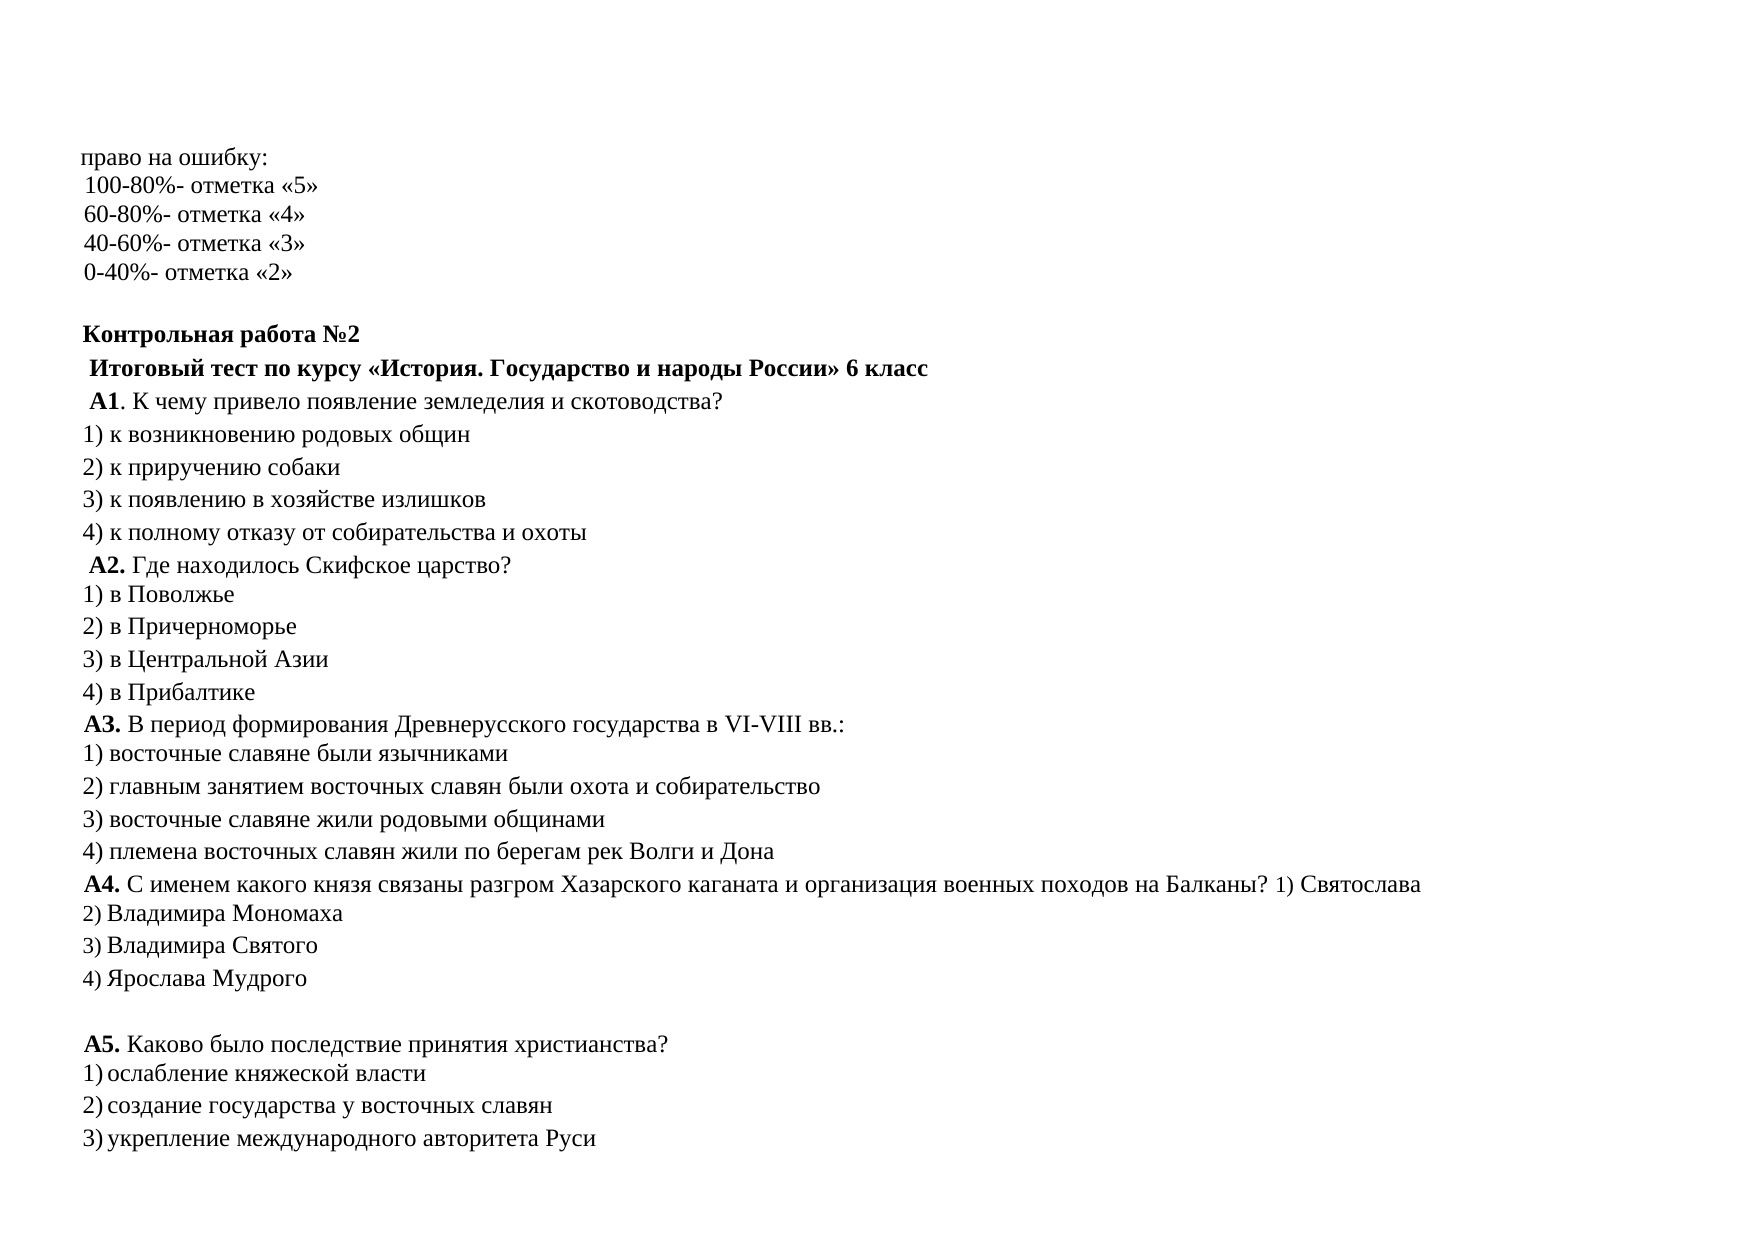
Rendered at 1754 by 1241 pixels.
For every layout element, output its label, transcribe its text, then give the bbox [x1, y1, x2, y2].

text 40-60%- отметка «3» [83, 228, 1566, 257]
list ослабление княжеской власти [82, 1058, 1566, 1087]
list восточные славяне жили родовыми общинами [82, 804, 1566, 832]
list восточные славяне были язычниками [82, 738, 1566, 767]
list главным занятием восточных славян были охота и собирательство [82, 771, 1566, 800]
text А4. С именем какого князя связаны разгром Хазарского каганата и организация военных походов на Балканы? 1) Святослава [83, 869, 1566, 898]
subtitle Контрольная работа №2 [82, 319, 1584, 348]
text А5. Каково было последствие принятия христианства? [83, 1029, 1566, 1058]
list в Прибалтике [82, 677, 1566, 706]
list создание государства у восточных славян [82, 1091, 1566, 1119]
list в Причерноморье [82, 611, 1566, 640]
list в Поволжье [82, 579, 1566, 607]
text 0-40%- отметка «2» [83, 257, 1566, 286]
text АЗ. В период формирования Древнерусского государства в VI-VIII вв.: [83, 709, 1169, 738]
text А1. К чему привело появление земледелия и скотоводства? [82, 386, 1479, 415]
text 100-80%- отметка «5» [59, 171, 1654, 199]
text Итоговый тест по курсу «История. Государство и народы России» 6 класс [82, 353, 1479, 381]
list Владимира Святого [82, 931, 1566, 959]
text 60-80%- отметка «4» [83, 199, 1566, 228]
text право на ошибку: [59, 142, 1654, 171]
list в Центральной Азии [82, 644, 1566, 673]
list к приручению собаки [82, 452, 1566, 481]
list к возникновению родовых общин [82, 419, 1566, 448]
list Владимира Мономаха [82, 898, 1566, 927]
list к полному отказу от собирательства и охоты [82, 517, 1566, 546]
text А2. Где находилось Скифское царство? [82, 550, 1566, 579]
list племена восточных славян жили по берегам рек Волги и Дона [82, 836, 1566, 865]
list Ярослава Мудрого [82, 963, 1566, 992]
list к появлению в хозяйстве излишков [82, 484, 1566, 513]
list укрепление международного авторитета Руси [82, 1123, 1566, 1152]
